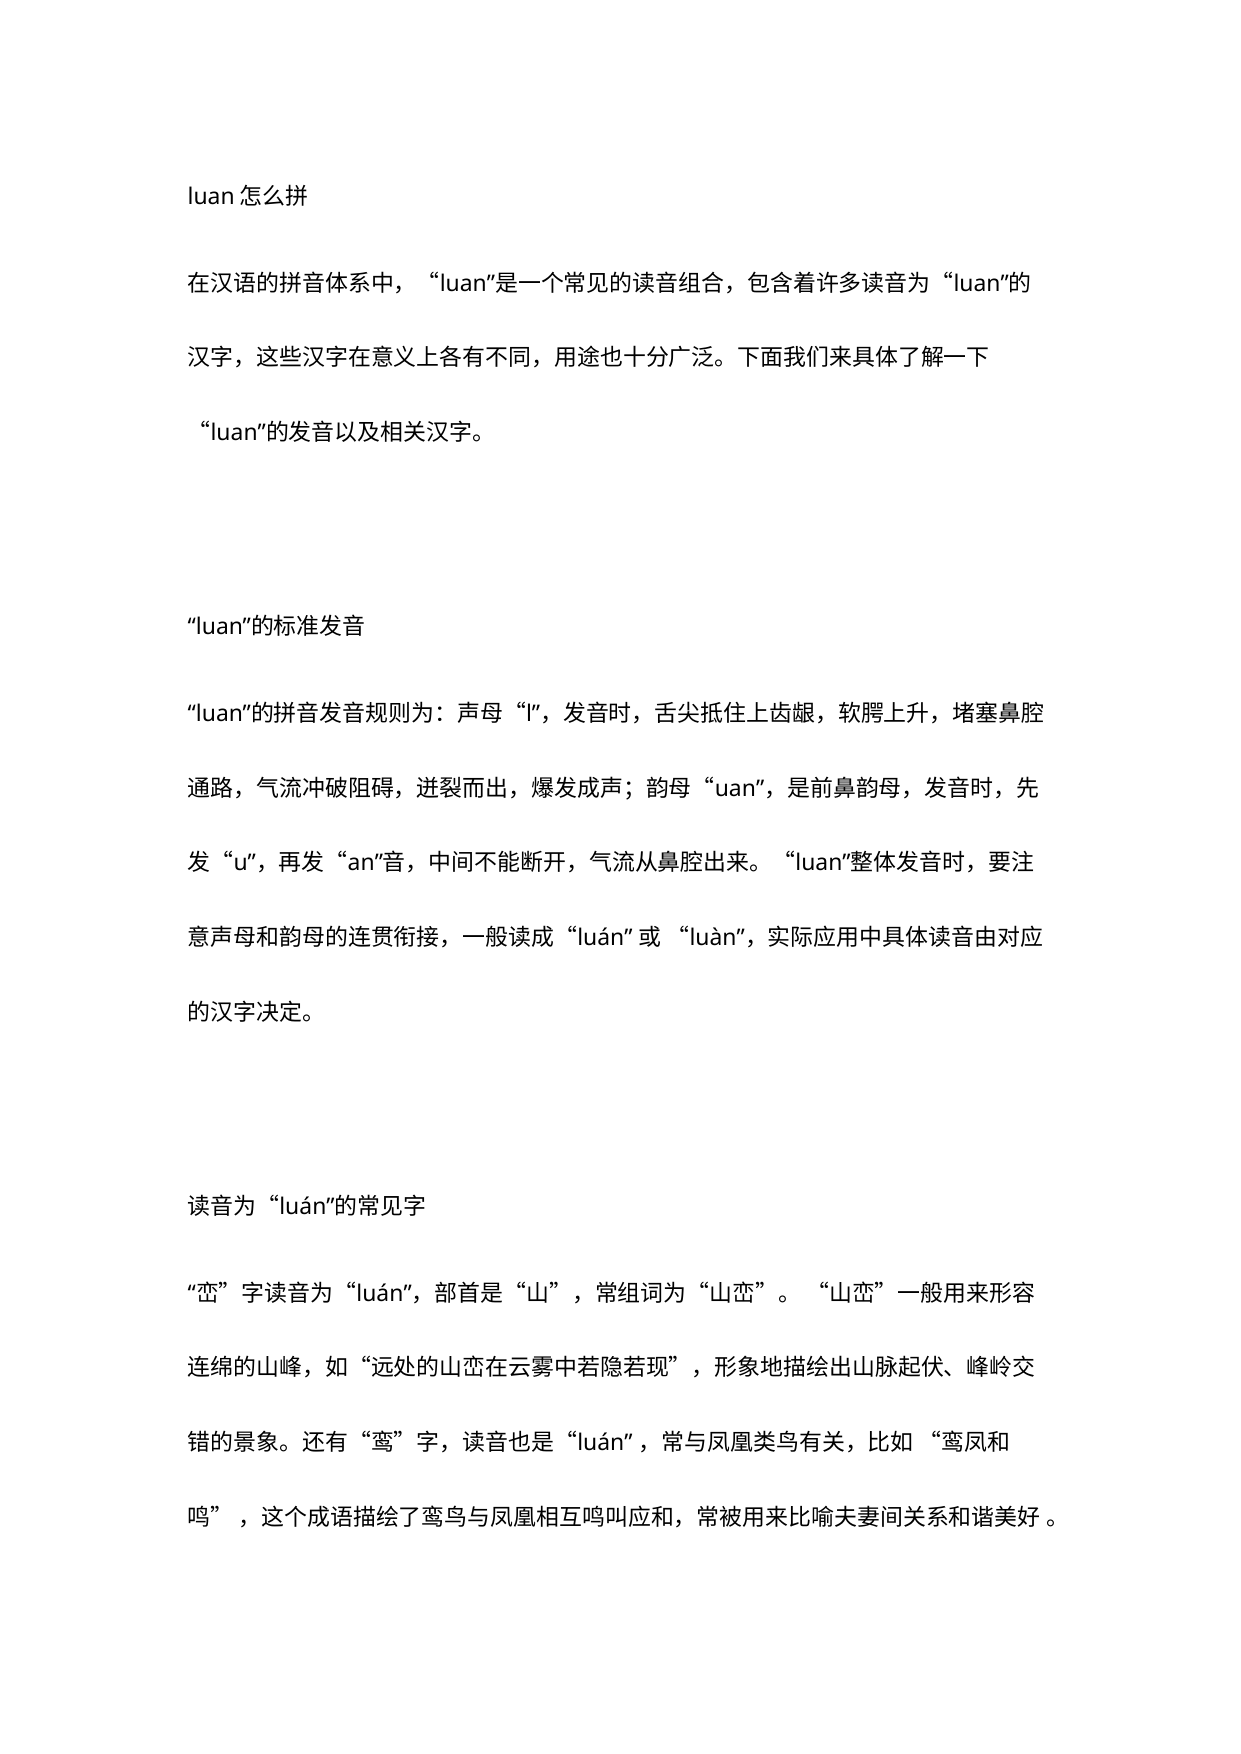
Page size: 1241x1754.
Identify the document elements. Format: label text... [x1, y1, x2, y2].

text “luan”的标准发音 [187, 592, 1053, 657]
text 在汉语的拼音体系中，“luan”是一个常见的读音组合，包含着许多读音为“luan”的汉字，这些汉字在意义上各有不同，用途也十分广泛。下面我们来具体了解一下“luan”的发音以及相关汉字。 [187, 249, 1053, 463]
text “luan”的拼音发音规则为：声母“l”，发音时，舌尖抵住上齿龈，软腭上升，堵塞鼻腔通路，气流冲破阻碍，迸裂而出，爆发成声；韵母“uan”，是前鼻韵母，发音时，先发“u”，再发“an”音，中间不能断开，气流从鼻腔出来。“luan”整体发音时，要注意声母和韵母的连贯衔接，一般读成“luán” 或 “luàn”，实际应用中具体读音由对应的汉字决定。 [187, 679, 1053, 1043]
text 读音为“luán”的常见字 [187, 1172, 1053, 1237]
text luan怎么拼 [187, 162, 1053, 227]
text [187, 1259, 1053, 1548]
